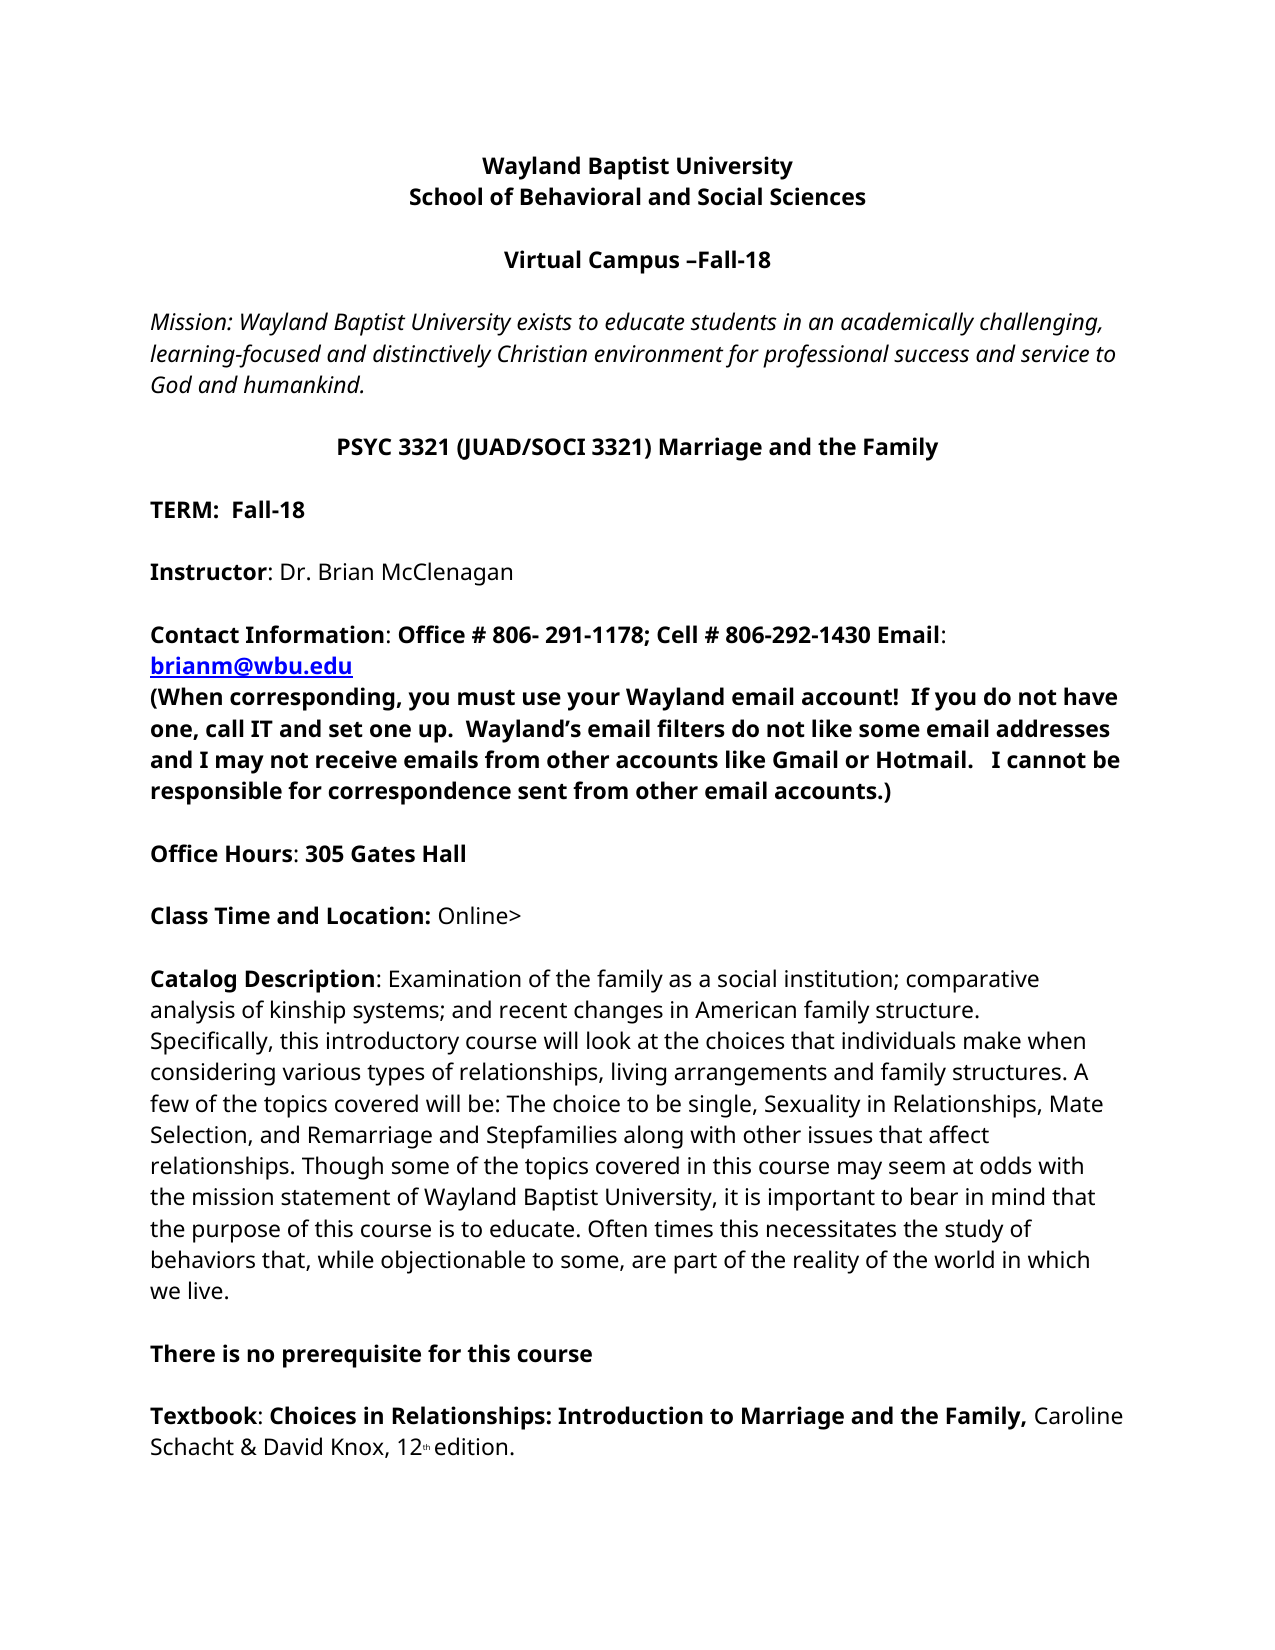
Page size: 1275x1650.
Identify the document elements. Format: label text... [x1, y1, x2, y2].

text Mission: Wayland Baptist University exists to educate students in an academically challenging, learning-focused and distinctively Christian environment for professional success and service to God and humankind. [150, 306, 1125, 400]
text Instructor: Dr. Brian McClenagan [150, 556, 1125, 587]
text There is no prerequisite for this course [150, 1337, 1125, 1369]
text School of Behavioral and Social Sciences [150, 181, 1125, 212]
text Contact Information: Office # 806- 291-1178; Cell # 806-292-1430 Email: brianm@wbu.edu [150, 619, 1125, 681]
text Class Time and Location: Online> [150, 900, 1125, 931]
text Specifically, this introductory course will look at the choices that individuals make when considering various types of relationships, living arrangements and family structures. A few of the topics covered will be: The choice to be single, Sexuality in Relationships, Mate Selection, and Remarriage and Stepfamilies along with other issues that affect [150, 1025, 1125, 1150]
text Textbook: Choices in Relationships: Introduction to Marriage and the Family, Caroline Schacht & David Knox, 12th edition. [150, 1400, 1125, 1462]
text PSYC 3321 (JUAD/SOCI 3321) Marriage and the Family [150, 431, 1125, 462]
text (When corresponding, you must use your Wayland email account! If you do not have one, call IT and set one up. Wayland’s email filters do not like some email addresses and I may not receive emails from other accounts like Gmail or Hotmail. I cannot be responsible for correspondence sent from other email accounts.) [150, 681, 1125, 806]
text TERM: Fall-18 [150, 494, 1125, 525]
text Catalog Description: Examination of the family as a social institution; comparative analysis of kinship systems; and recent changes in American family structure. [150, 962, 1125, 1025]
text relationships. Though some of the topics covered in this course may seem at odds with the mission statement of Wayland Baptist University, it is important to bear in mind that the purpose of this course is to educate. Often times this necessitates the study of behaviors that, while objectionable to some, are part of the reality of the world in which [150, 1150, 1125, 1275]
text we live. [150, 1275, 1125, 1306]
text Wayland Baptist University [150, 150, 1125, 181]
text Virtual Campus –Fall-18 [150, 244, 1125, 275]
text Office Hours: 305 Gates Hall [150, 837, 1125, 869]
